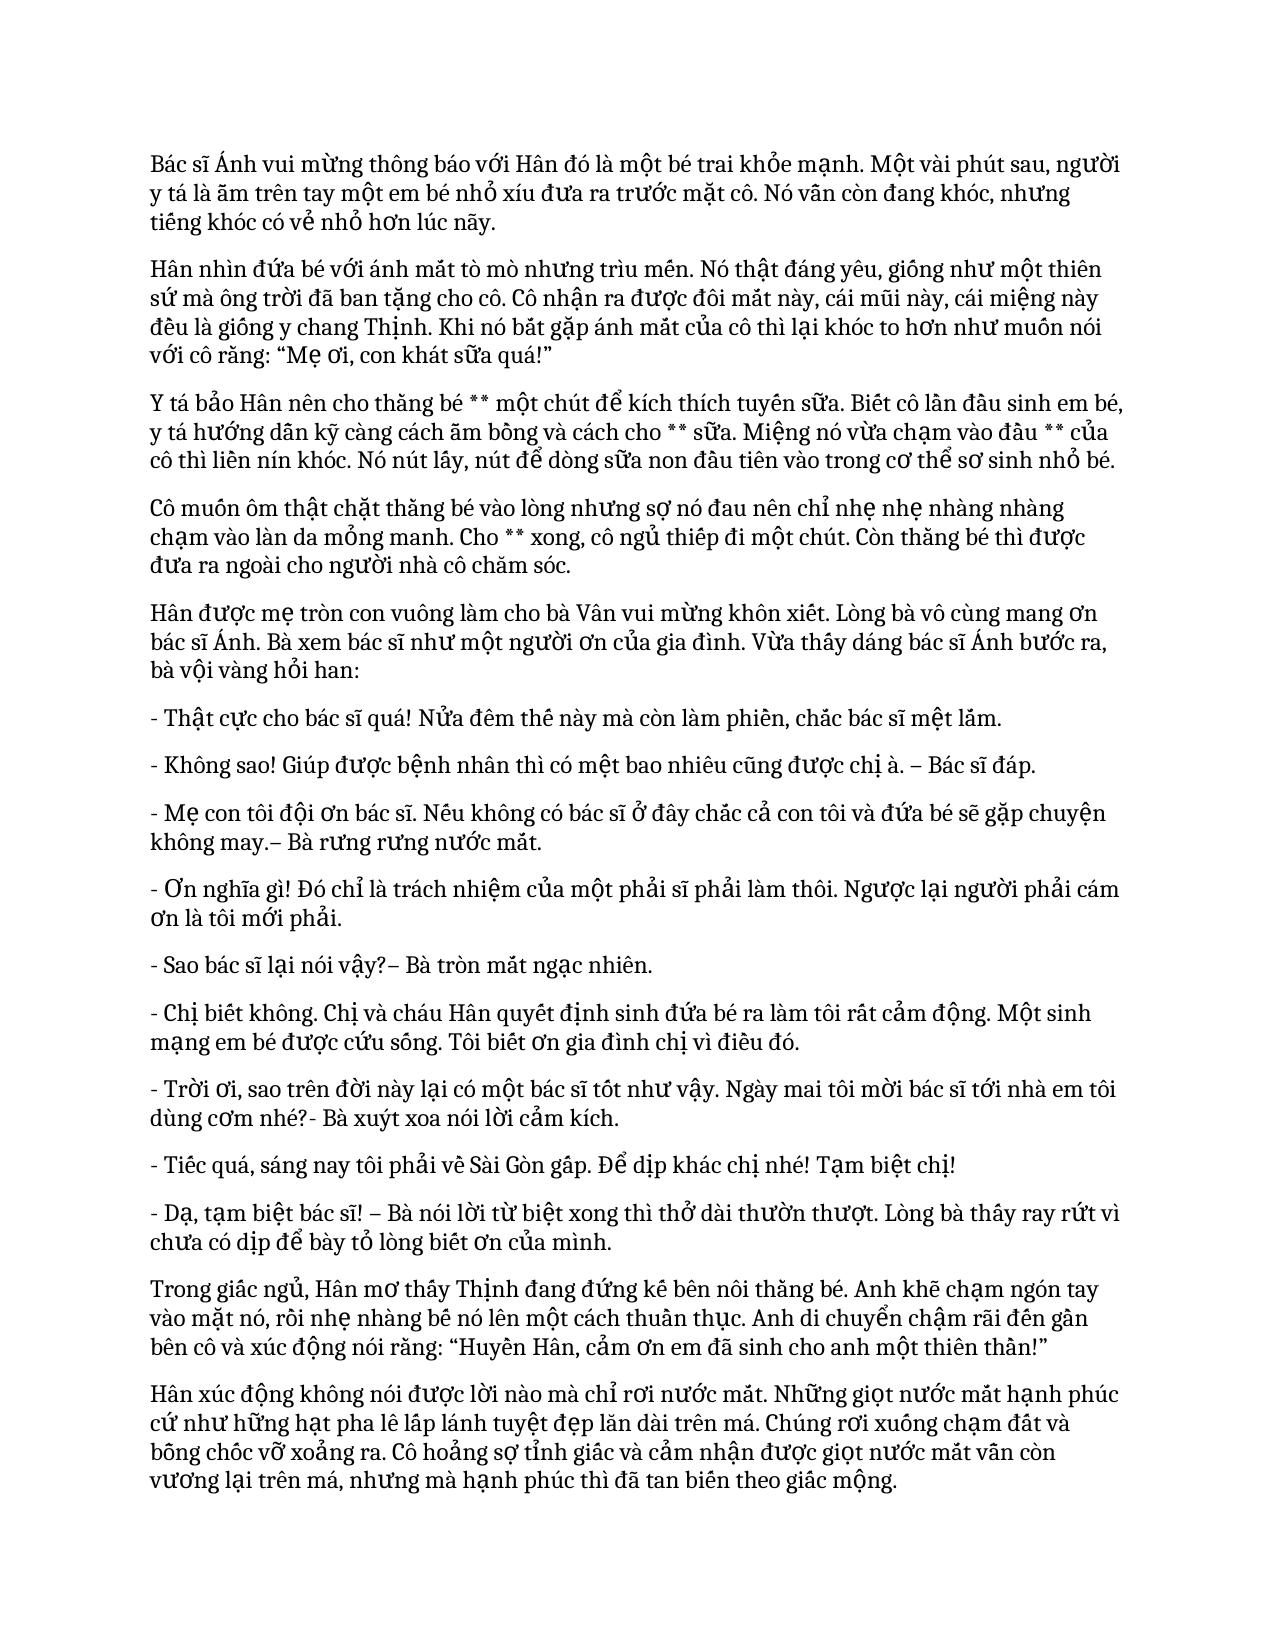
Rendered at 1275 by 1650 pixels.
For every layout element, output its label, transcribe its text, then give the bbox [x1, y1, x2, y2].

text - Thật cực cho bác sĩ quá! Nửa đêm thế này mà còn làm phiền, chắc bác sĩ mệt lắm. [150, 704, 1125, 732]
text Hân xúc động không nói được lời nào mà chỉ rơi nước mắt. Những giọt nước mắt hạnh phúc cứ như hững hạt pha lê lấp lánh tuyệt đẹp lăn dài trên má. Chúng rơi xuống chạm đất và bỗng chốc vỡ xoảng ra. Cô hoảng sợ tỉnh giấc và cảm nhận được giọt nước mắt vẫn còn vương lại trên má, nhưng mà hạnh phúc thì đã tan biến theo giấc mộng. [150, 1380, 1125, 1495]
text - Dạ, tạm biệt bác sĩ! – Bà nói lời từ biệt xong thì thở dài thườn thượt. Lòng bà thấy ray rứt vì chưa có dịp để bày tỏ lòng biết ơn của mình. [150, 1199, 1125, 1256]
text - Trời ơi, sao trên đời này lại có một bác sĩ tốt như vậy. Ngày mai tôi mời bác sĩ tới nhà em tôi dùng cơm nhé?- Bà xuýt xoa nói lời cảm kích. [150, 1075, 1125, 1132]
text - Ơn nghĩa gì! Đó chỉ là trách nhiệm của một phải sĩ phải làm thôi. Ngược lại người phải cám ơn là tôi mới phải. [150, 875, 1125, 932]
text Hân được mẹ tròn con vuông làm cho bà Vân vui mừng khôn xiết. Lòng bà vô cùng mang ơn bác sĩ Ánh. Bà xem bác sĩ như một người ơn của gia đình. Vừa thấy dáng bác sĩ Ánh bước ra, bà vội vàng hỏi han: [150, 599, 1125, 685]
text Bác sĩ Ánh vui mừng thông báo với Hân đó là một bé trai khỏe mạnh. Một vài phút sau, người y tá là ẵm trên tay một em bé nhỏ xíu đưa ra trước mặt cô. Nó vẫn còn đang khóc, nhưng tiếng khóc có vẻ nhỏ hơn lúc nãy. [150, 150, 1125, 236]
text - Chị biết không. Chị và cháu Hân quyết định sinh đứa bé ra làm tôi rất cảm động. Một sinh mạng em bé được cứu sống. Tôi biết ơn gia đình chị vì điều đó. [150, 999, 1125, 1056]
text - Sao bác sĩ lại nói vậy?– Bà tròn mắt ngạc nhiên. [150, 951, 1125, 980]
text Trong giấc ngủ, Hân mơ thấy Thịnh đang đứng kế bên nôi thằng bé. Anh khẽ chạm ngón tay vào mặt nó, rồi nhẹ nhàng bế nó lên một cách thuần thục. Anh di chuyển chậm rãi đến gần bên cô và xúc động nói rằng: “Huyền Hân, cảm ơn em đã sinh cho anh một thiên thần!” [150, 1275, 1125, 1361]
text - Không sao! Giúp được bệnh nhân thì có mệt bao nhiêu cũng được chị à. – Bác sĩ đáp. [150, 751, 1125, 780]
text - Tiếc quá, sáng nay tôi phải về Sài Gòn gấp. Để dịp khác chị nhé! Tạm biệt chị! [150, 1151, 1125, 1180]
text Hân nhìn đứa bé với ánh mắt tò mò nhưng trìu mến. Nó thật đáng yêu, giống như một thiên sứ mà ông trời đã ban tặng cho cô. Cô nhận ra được đôi mắt này, cái mũi này, cái miệng này đều là giống y chang Thịnh. Khi nó bắt gặp ánh mắt của cô thì lại khóc to hơn như muốn nói với cô rằng: “Mẹ ơi, con khát sữa quá!” [150, 255, 1125, 370]
text - Mẹ con tôi đội ơn bác sĩ. Nếu không có bác sĩ ở đây chắc cả con tôi và đứa bé sẽ gặp chuyện không may.– Bà rưng rưng nước mắt. [150, 799, 1125, 856]
text Y tá bảo Hân nên cho thằng bé ** một chút để kích thích tuyến sữa. Biết cô lần đầu sinh em bé, y tá hướng dẫn kỹ càng cách ẵm bồng và cách cho ** sữa. Miệng nó vừa chạm vào đầu ** của cô thì liền nín khóc. Nó nút lấy, nút để dòng sữa non đầu tiên vào trong cơ thể sơ sinh nhỏ bé. [150, 389, 1125, 475]
text Cô muốn ôm thật chặt thằng bé vào lòng nhưng sợ nó đau nên chỉ nhẹ nhẹ nhàng nhàng chạm vào làn da mỏng manh. Cho ** xong, cô ngủ thiếp đi một chút. Còn thằng bé thì được đưa ra ngoài cho người nhà cô chăm sóc. [150, 494, 1125, 580]
